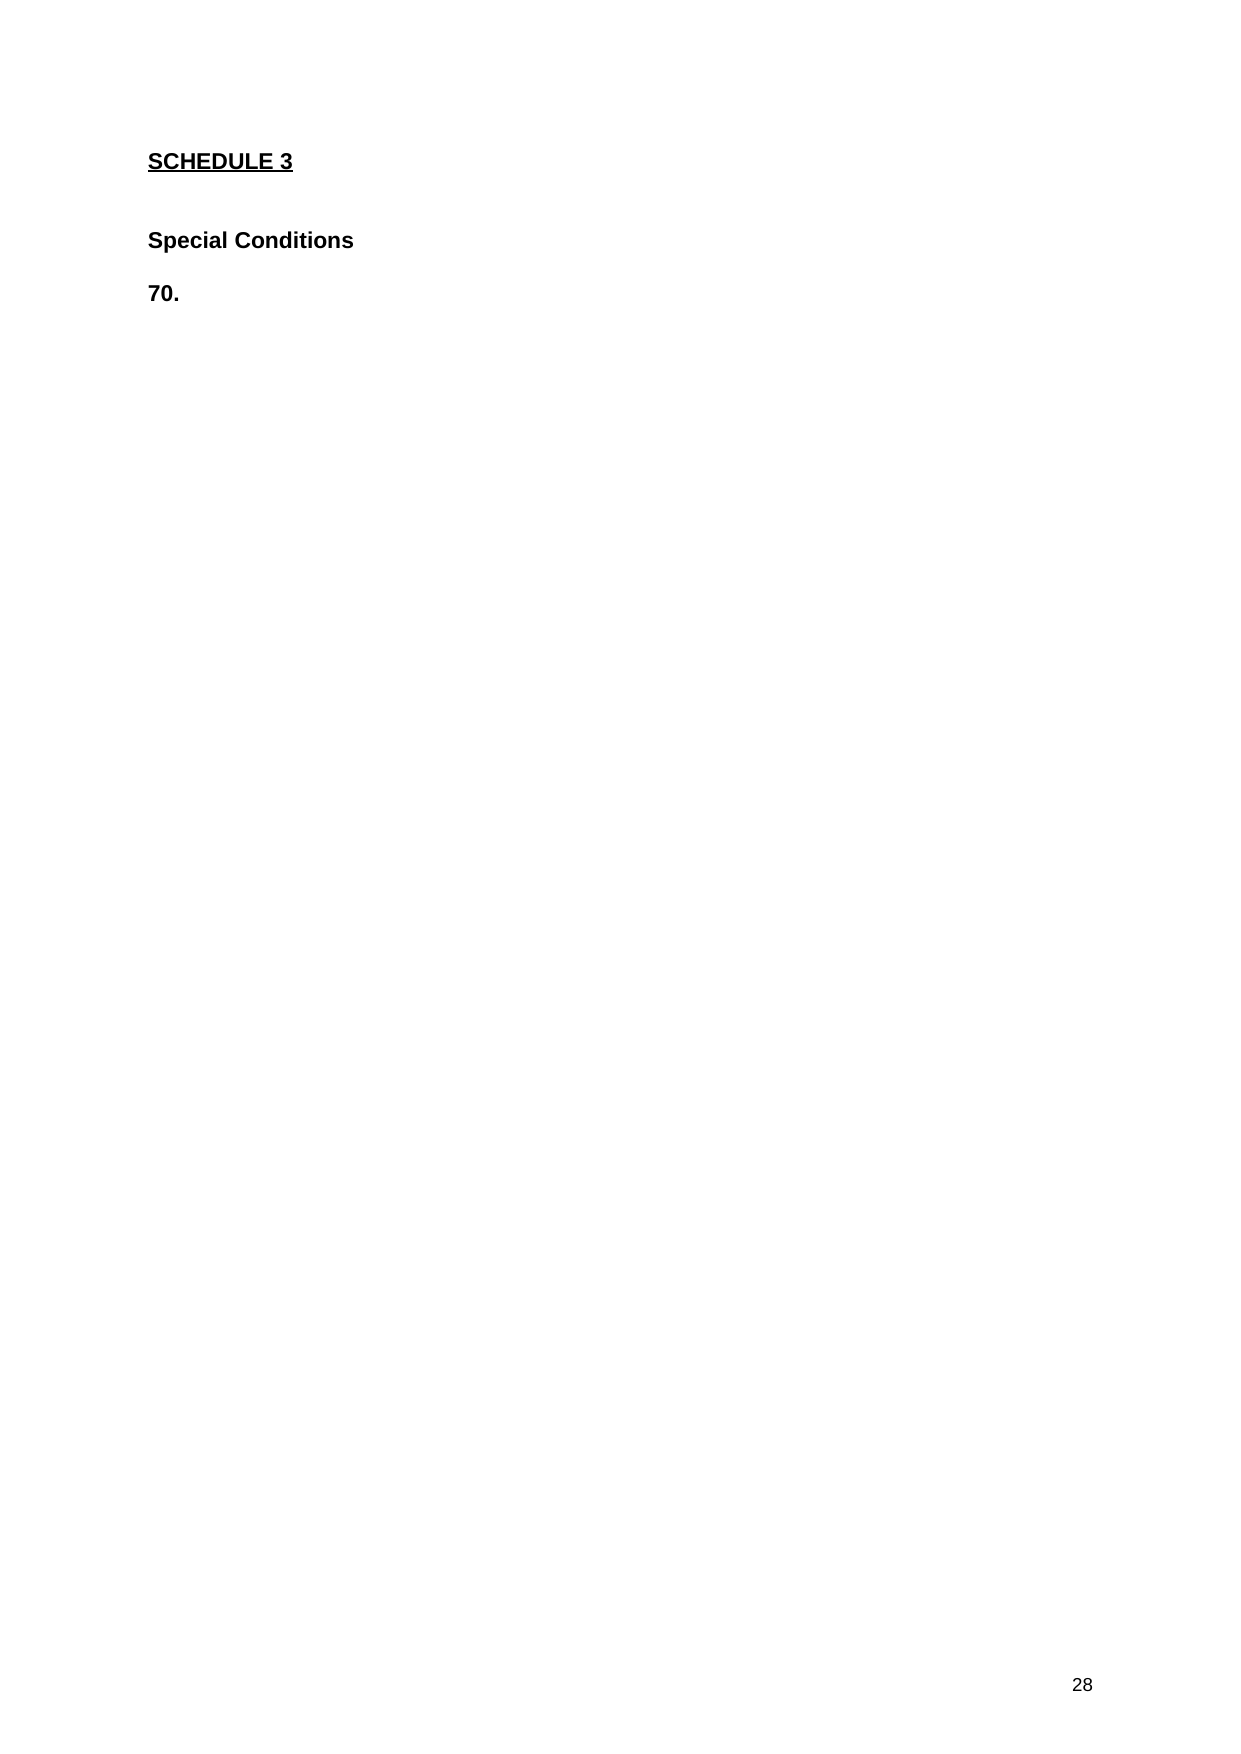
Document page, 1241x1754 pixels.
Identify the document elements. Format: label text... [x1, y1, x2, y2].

list 70. [148, 279, 1092, 306]
list SCHEDULE 3 [148, 148, 1092, 174]
list Special Conditions [148, 227, 1092, 253]
